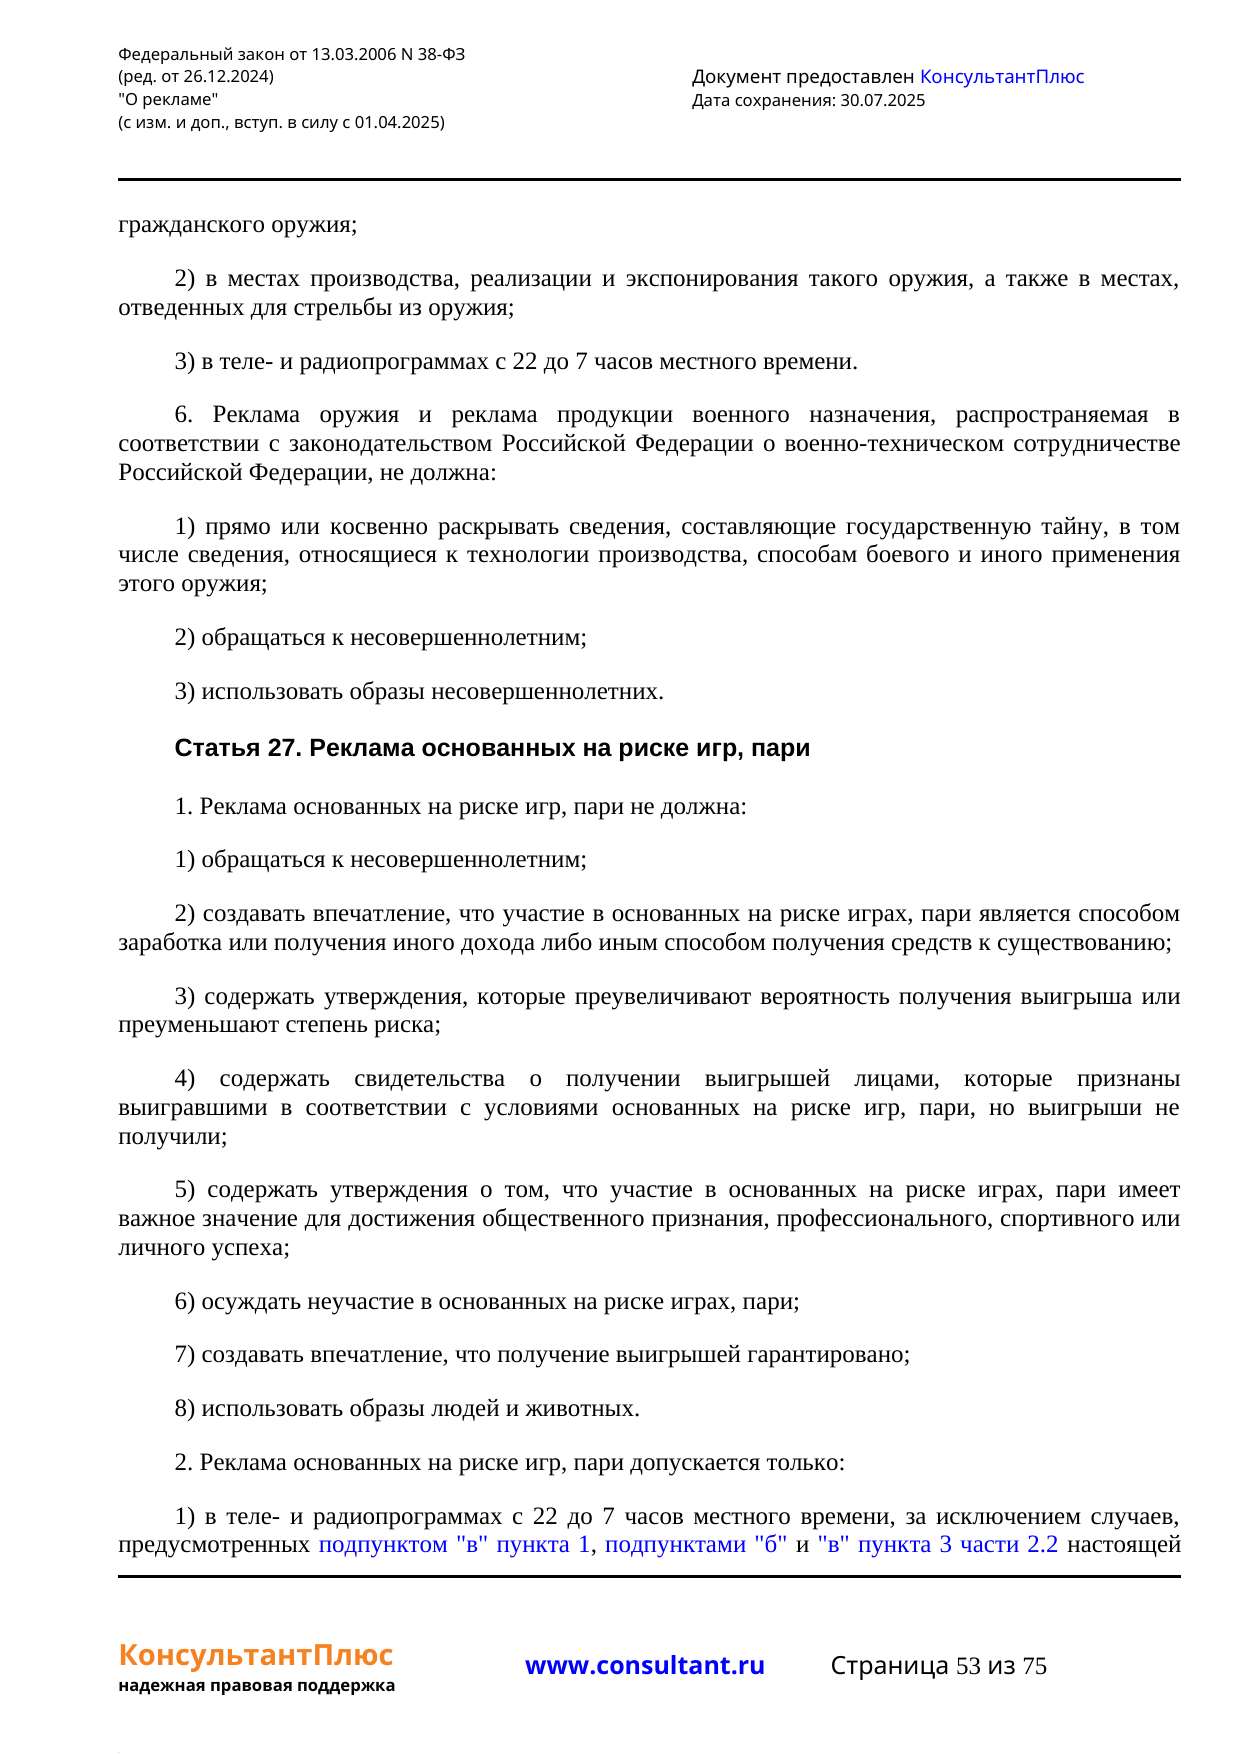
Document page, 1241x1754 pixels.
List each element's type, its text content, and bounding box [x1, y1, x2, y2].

text 3) содержать утверждения, которые преувеличивают вероятность получения выигрыша или преуменьшают степень риска; [118, 981, 1181, 1038]
title Статья 27. Реклама основанных на риске игр, пари [118, 733, 1181, 762]
text 1. Реклама основанных на риске игр, пари не должна: [118, 791, 1181, 819]
text 6. Реклама оружия и реклама продукции военного назначения, распространяемая в соответствии с законодательством Российской Федерации о военно-техническом сотрудничестве Российской Федерации, не должна: [118, 399, 1181, 486]
text 1) прямо или косвенно раскрывать сведения, составляющие государственную тайну, в том числе сведения, относящиеся к технологии производства, способам боевого и иного применения этого оружия; [118, 511, 1181, 597]
text 2. Реклама основанных на риске игр, пари допускается только: [118, 1447, 1181, 1476]
text 7) создавать впечатление, что получение выигрышей гарантировано; [118, 1339, 1181, 1368]
text 5) содержать утверждения о том, что участие в основанных на риске играх, пари имеет важное значение для достижения общественного признания, профессионального, спортивного или личного успеха; [118, 1174, 1181, 1261]
text 8) использовать образы людей и животных. [118, 1393, 1181, 1422]
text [118, 1501, 1181, 1558]
text 2) создавать впечатление, что участие в основанных на риске играх, пари является способом заработка или получения иного дохода либо иным способом получения средств к существованию; [118, 898, 1181, 956]
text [118, 209, 1181, 238]
text 2) в местах производства, реализации и экспонирования такого оружия, а также в местах, отведенных для стрельбы из оружия; [118, 263, 1181, 321]
text 2) обращаться к несовершеннолетним; [118, 622, 1181, 651]
text 3) в теле- и радиопрограммах с 22 до 7 часов местного времени. [118, 346, 1181, 374]
text 3) использовать образы несовершеннолетних. [118, 676, 1181, 704]
text 1) обращаться к несовершеннолетним; [118, 844, 1181, 873]
text 4) содержать свидетельства о получении выигрышей лицами, которые признаны выигравшими в соответствии с условиями основанных на риске игр, пари, но выигрыши не получили; [118, 1063, 1181, 1149]
text 6) осуждать неучастие в основанных на риске играх, пари; [118, 1286, 1181, 1314]
